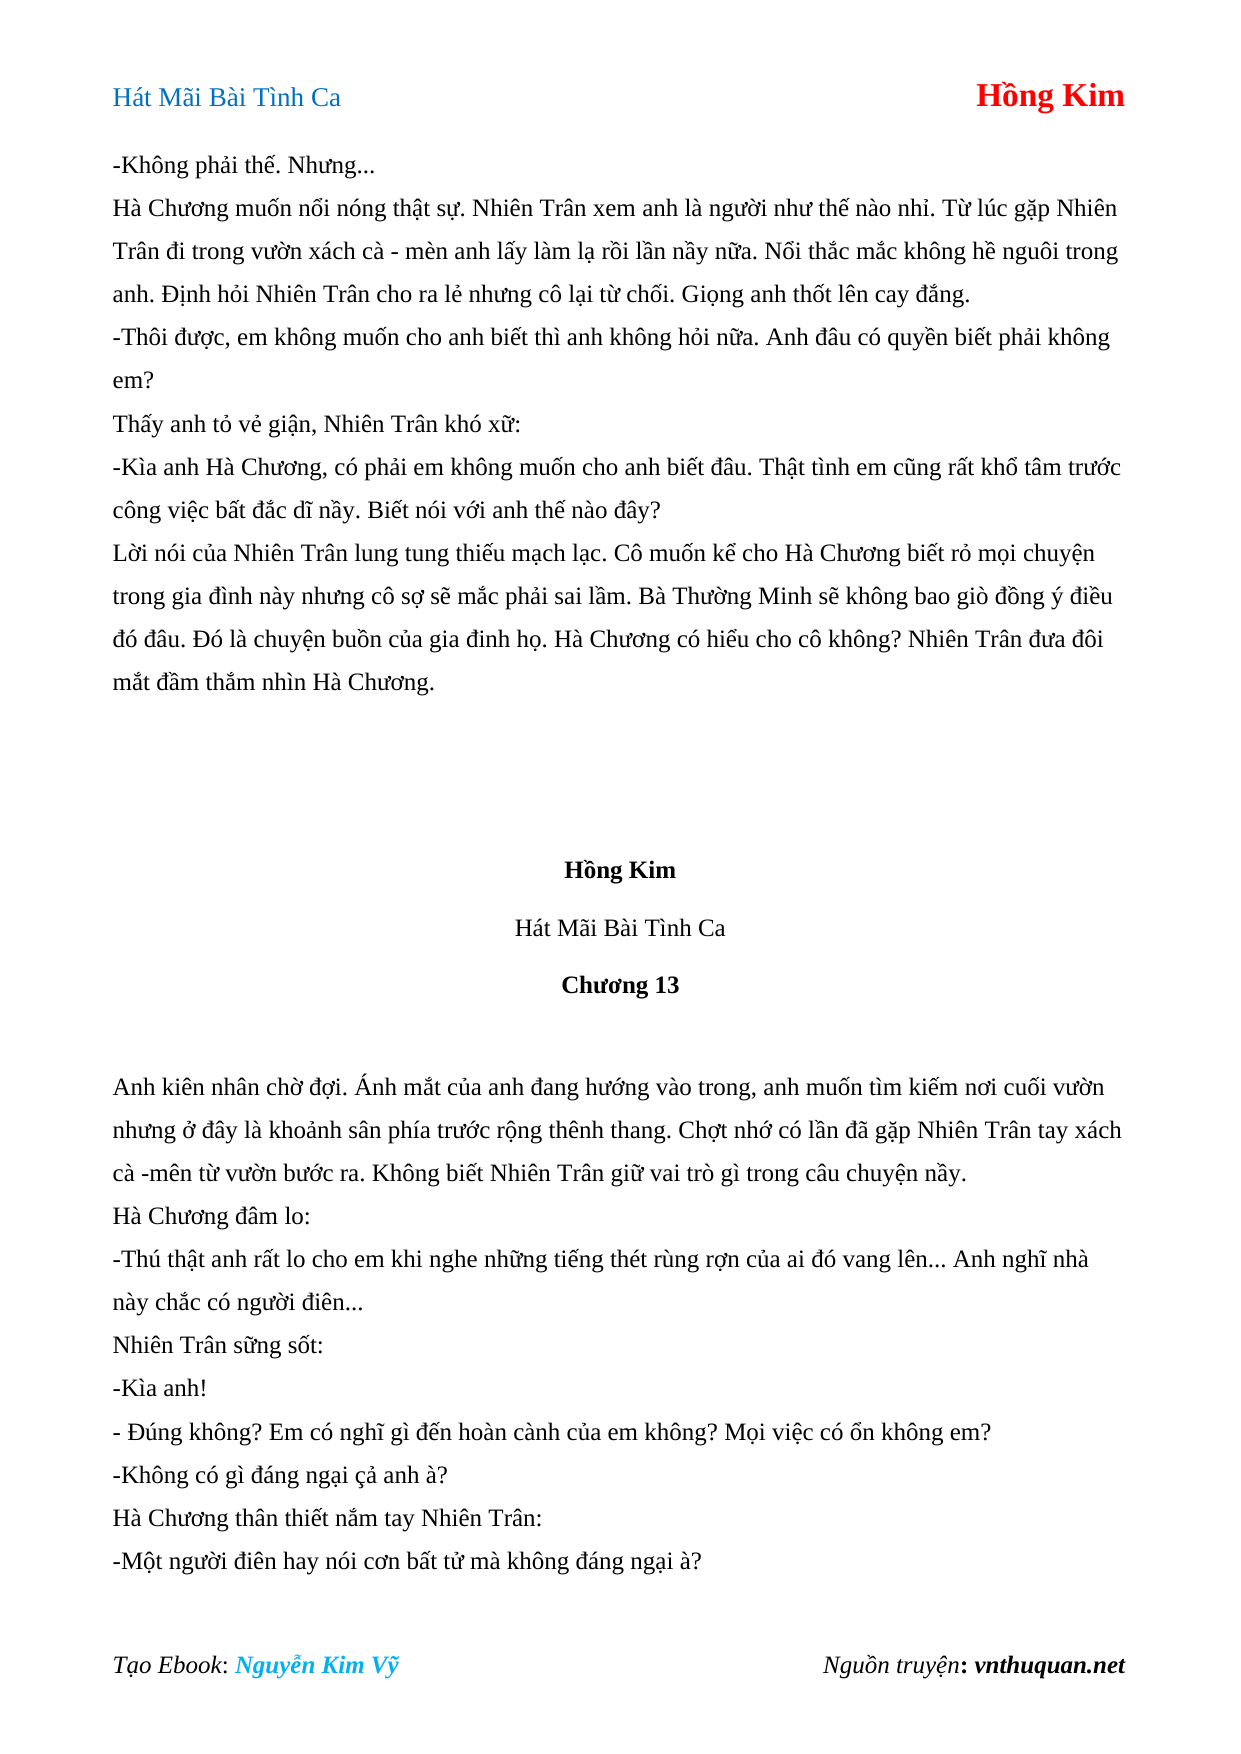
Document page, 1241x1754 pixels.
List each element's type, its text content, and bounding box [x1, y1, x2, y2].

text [112, 150, 1128, 782]
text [112, 1028, 1128, 1575]
text Hát Mãi Bài Tình Ca [112, 913, 1128, 941]
text Hồng Kim [112, 855, 1128, 883]
text Chương 13 [112, 971, 1128, 999]
